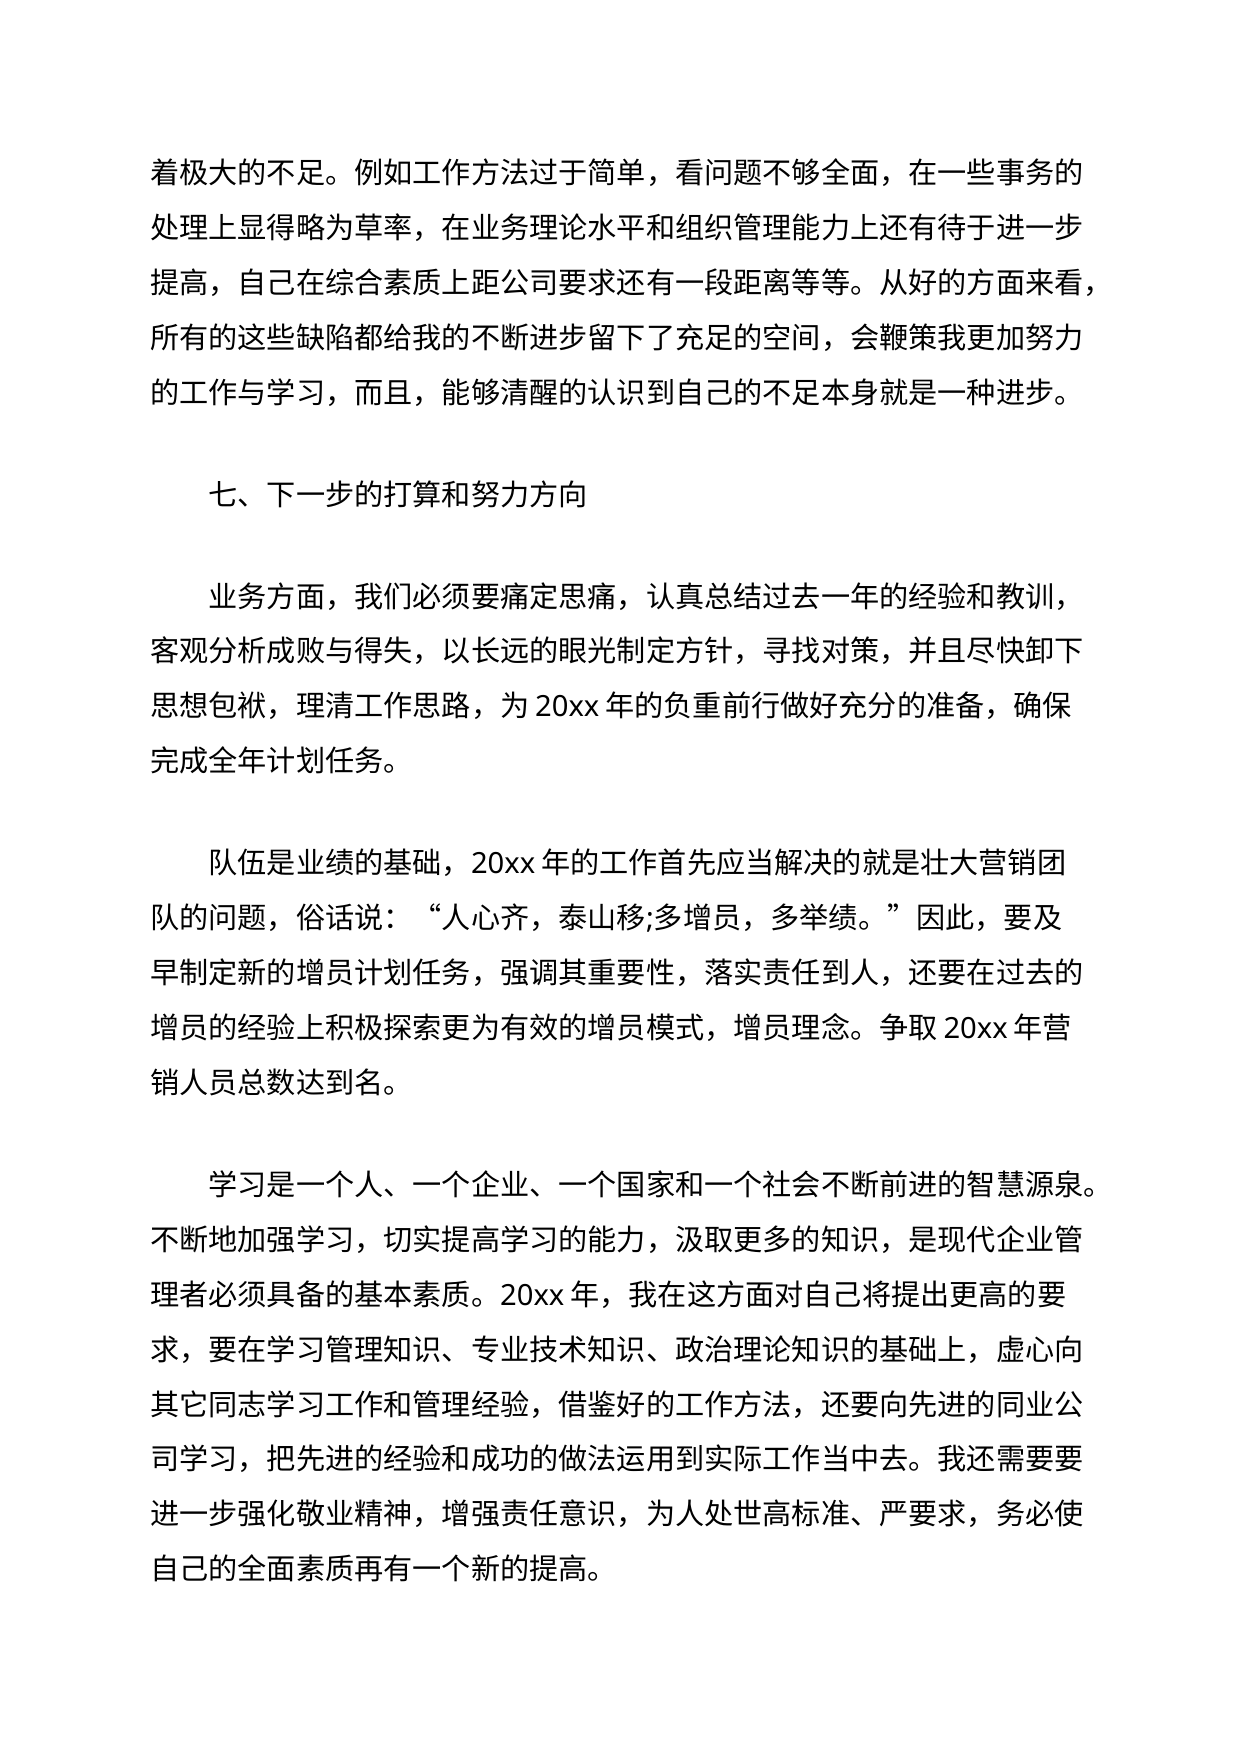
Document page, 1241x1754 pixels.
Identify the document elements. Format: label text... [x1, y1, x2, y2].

text 业务方面，我们必须要痛定思痛，认真总结过去一年的经验和教训，客观分析成败与得失，以长远的眼光制定方针，寻找对策，并且尽快卸下思想包袱，理清工作思路，为20xx年的负重前行做好充分的准备，确保完成全年计划任务。 [150, 573, 1090, 780]
text 学习是一个人、一个企业、一个国家和一个社会不断前进的智慧源泉。不断地加强学习，切实提高学习的能力，汲取更多的知识，是现代企业管理者必须具备的基本素质。20xx年，我在这方面对自己将提出更高的要求，要在学习管理知识、专业技术知识、政治理论知识的基础上，虚心向其它同志学习工作和管理经验，借鉴好的工作方法，还要向先进的同业公司学习，把先进的经验和成功的做法运用到实际工作当中去。我还需要要进一步强化敬业精神，增强责任意识，为人处世高标准、严要求，务必使自己的全面素质再有一个新的提高。 [150, 1161, 1090, 1588]
text 七、下一步的打算和努力方向 [150, 471, 1090, 514]
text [150, 150, 1090, 412]
text 队伍是业绩的基础，20xx年的工作首先应当解决的就是壮大营销团队的问题，俗话说：“人心齐，泰山移;多增员，多举绩。”因此，要及早制定新的增员计划任务，强调其重要性，落实责任到人，还要在过去的增员的经验上积极探索更为有效的增员模式，增员理念。争取20xx年营销人员总数达到名。 [150, 840, 1090, 1102]
